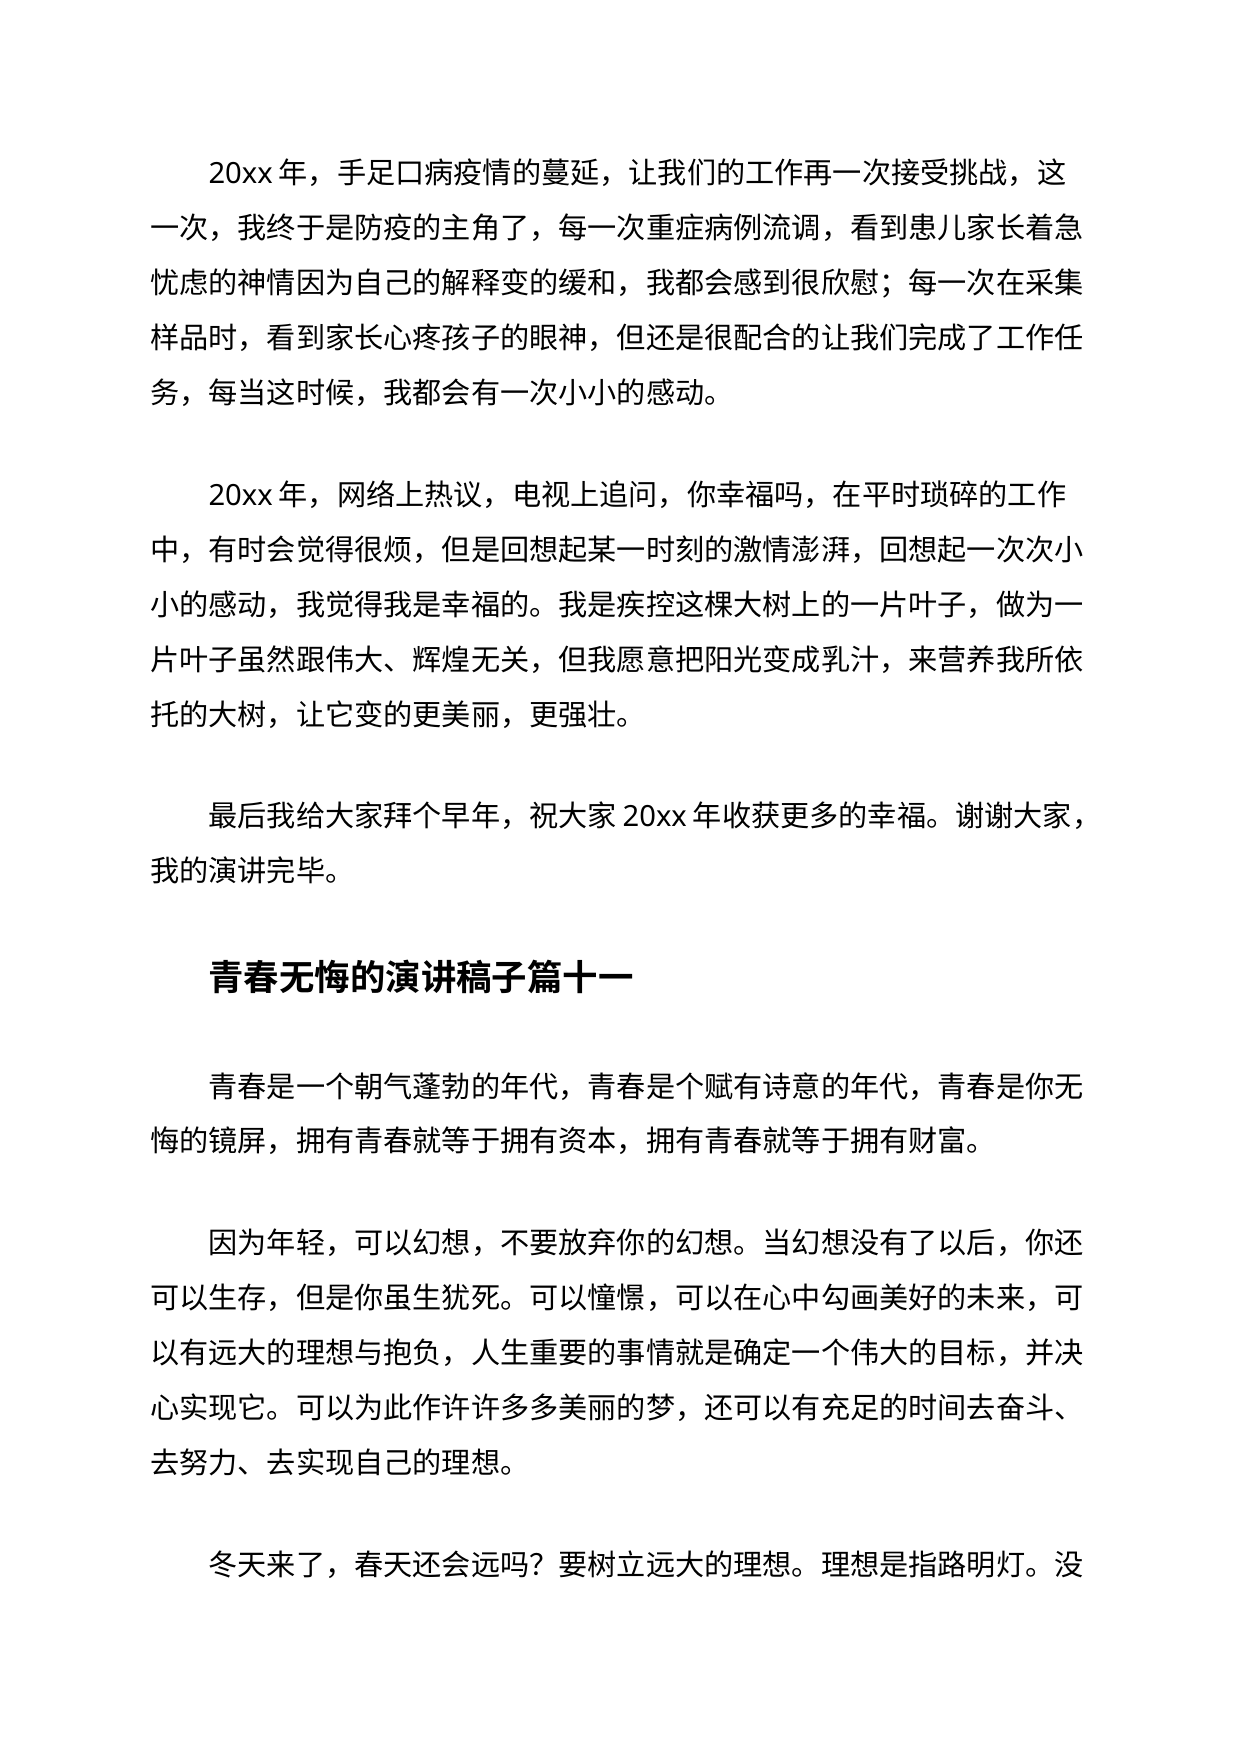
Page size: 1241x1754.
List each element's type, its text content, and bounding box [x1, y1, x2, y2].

text 因为年轻，可以幻想，不要放弃你的幻想。当幻想没有了以后，你还可以生存，但是你虽生犹死。可以憧憬，可以在心中勾画美好的未来，可以有远大的理想与抱负，人生重要的事情就是确定一个伟大的目标，并决心实现它。可以为此作许许多多美丽的梦，还可以有充足的时间去奋斗、去努力、去实现自己的理想。 [150, 1220, 1090, 1482]
text 青春是一个朝气蓬勃的年代，青春是个赋有诗意的年代，青春是你无悔的镜屏，拥有青春就等于拥有资本，拥有青春就等于拥有财富。 [150, 1063, 1090, 1160]
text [150, 1541, 1090, 1583]
text 青春无悔的演讲稿子篇十一 [150, 950, 1090, 1001]
text 20xx年，网络上热议，电视上追问，你幸福吗，在平时琐碎的工作中，有时会觉得很烦，但是回想起某一时刻的激情澎湃，回想起一次次小小的感动，我觉得我是幸福的。我是疾控这棵大树上的一片叶子，做为一片叶子虽然跟伟大、辉煌无关，但我愿意把阳光变成乳汁，来营养我所依托的大树，让它变的更美丽，更强壮。 [150, 471, 1090, 733]
text 最后我给大家拜个早年，祝大家20xx年收获更多的幸福。谢谢大家，我的演讲完毕。 [150, 793, 1090, 890]
text 20xx年，手足口病疫情的蔓延，让我们的工作再一次接受挑战，这一次，我终于是防疫的主角了，每一次重症病例流调，看到患儿家长着急忧虑的神情因为自己的解释变的缓和，我都会感到很欣慰；每一次在采集样品时，看到家长心疼孩子的眼神，但还是很配合的让我们完成了工作任务，每当这时候，我都会有一次小小的感动。 [150, 150, 1090, 412]
